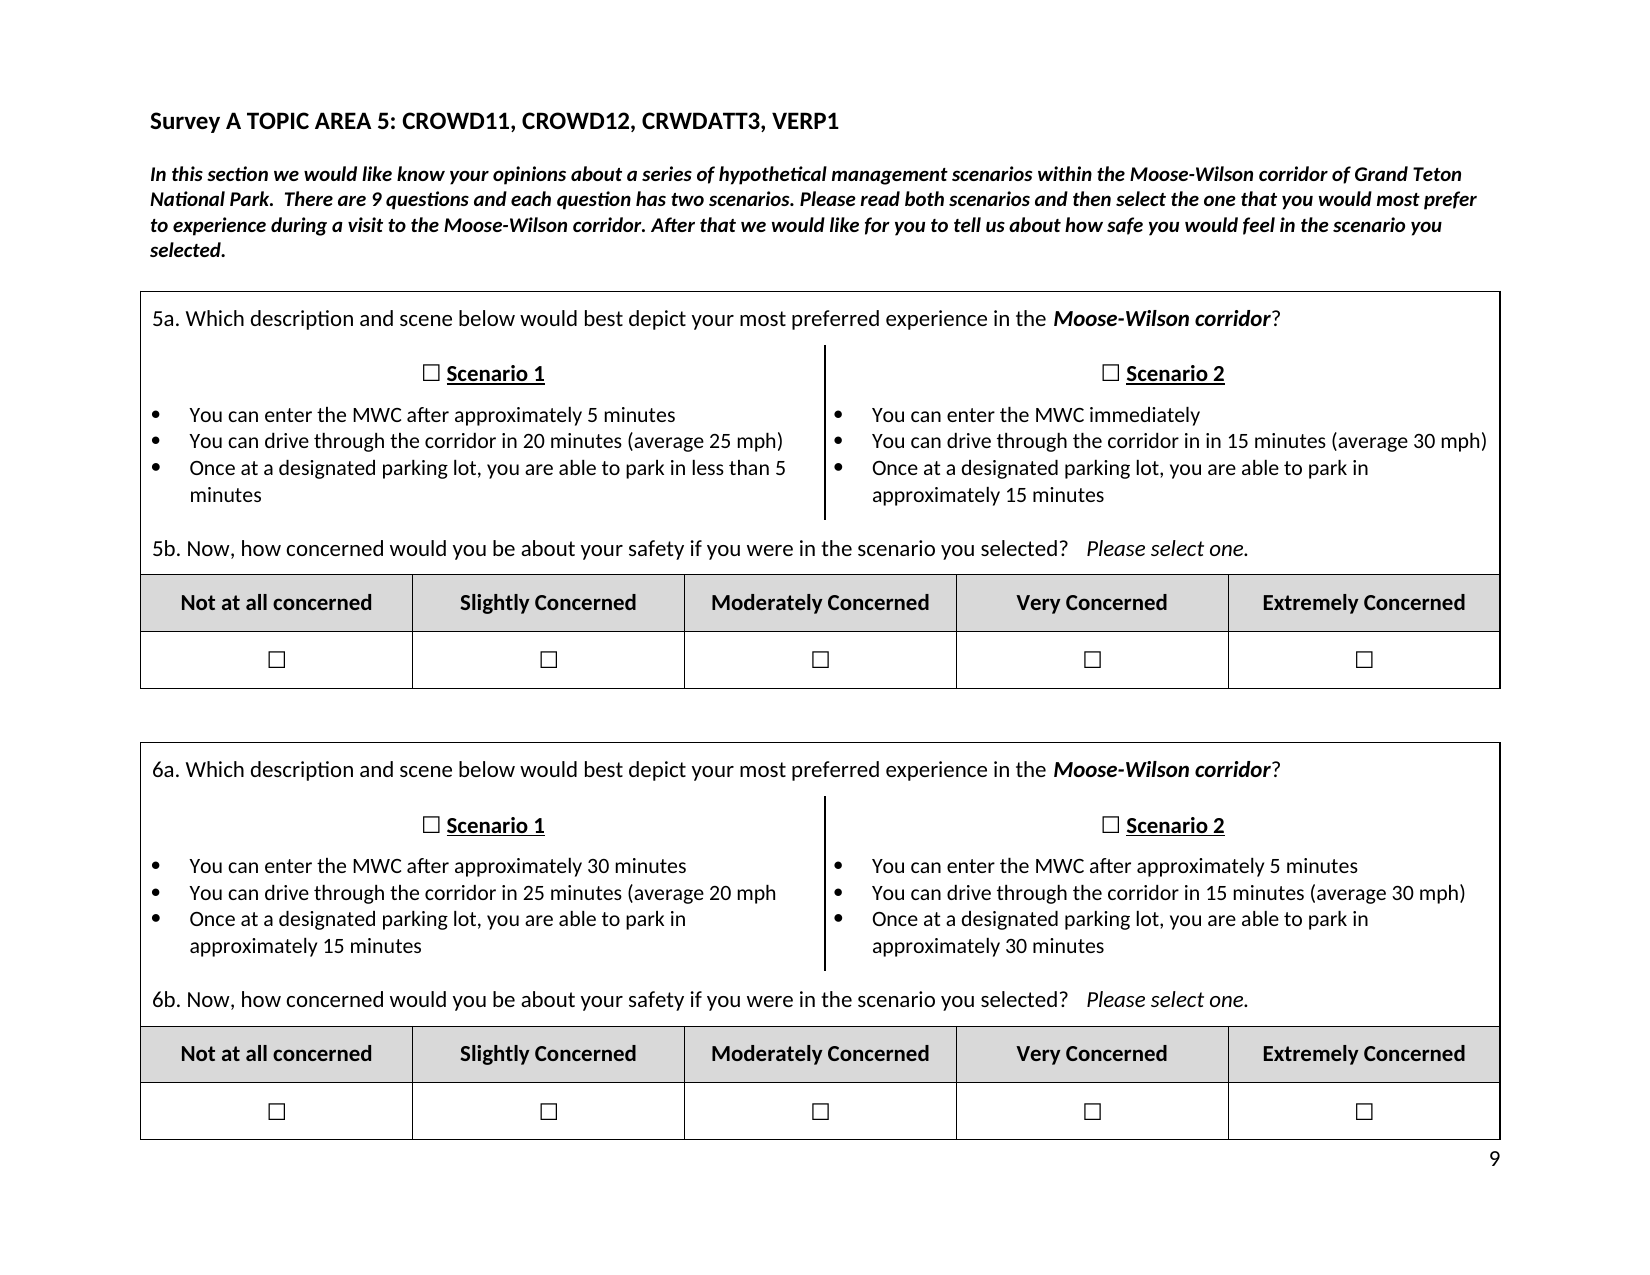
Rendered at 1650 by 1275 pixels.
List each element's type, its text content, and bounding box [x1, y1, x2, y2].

table_cell ☐ [685, 632, 956, 688]
table_cell Moderately Concerned [685, 575, 956, 631]
table_cell Moderately Concerned [685, 1027, 956, 1082]
table_header 6a. Which description and scene below would best depict your most preferred experience in the Moose-Wilson corridor? [141, 743, 1499, 796]
table_cell ☐ [413, 1083, 684, 1139]
table_cell Slightly Concerned [413, 575, 684, 631]
list In this section we would like know your opinions about a series of hypothetical management scenarios within the Moose-Wilson corridor of Grand Teton National Park. There are 9 questions and each question has two scenarios. Please read both scenarios and then select the one that you would most prefer to experience during a visit to the Moose-Wilson corridor. After that we would like for you to tell us about how safe you would feel in the scenario you selected. [150, 161, 1500, 263]
table_cell ☐ [141, 1083, 412, 1139]
table_cell ☐ [1229, 1083, 1499, 1139]
table_header 5a. Which description and scene below would best depict your most preferred experience in the Moose-Wilson corridor? [141, 292, 1499, 345]
table_cell ☐ [413, 632, 684, 688]
table_cell ☐ [141, 632, 412, 688]
table_cell ☐ Scenario 1 You can enter the MWC after approximately 5 minutes You can drive through the corridor in 20 minutes (average 25 mph) Once at a designated parking lot, you are able to park in less than 5 minutes [141, 345, 824, 520]
table_cell ☐ [957, 632, 1228, 688]
table_cell 6b. Now, how concerned would you be about your safety if you were in the scenario you selected? Please select one. [141, 971, 1499, 1026]
table_cell ☐ Scenario 2 You can enter the MWC immediately You can drive through the corridor in in 15 minutes (average 30 mph) Once at a designated parking lot, you are able to park in approximately 15 minutes [826, 345, 1499, 520]
table_cell ☐ [685, 1083, 956, 1139]
table_cell ☐ [957, 1083, 1228, 1139]
table_cell Very Concerned [957, 1027, 1228, 1082]
table_cell Slightly Concerned [413, 1027, 684, 1082]
table_cell 5b. Now, how concerned would you be about your safety if you were in the scenario you selected? Please select one. [141, 520, 1499, 574]
table_cell Very Concerned [957, 575, 1228, 631]
table_cell ☐ Scenario 2 You can enter the MWC after approximately 5 minutes You can drive through the corridor in 15 minutes (average 30 mph) Once at a designated parking lot, you are able to park in approximately 30 minutes [826, 796, 1499, 971]
table_cell Not at all concerned [141, 1027, 412, 1082]
table_cell Not at all concerned [141, 575, 412, 631]
list Survey A TOPIC AREA 5: CROWD11, CROWD12, CRWDATT3, VERP1 [150, 105, 1500, 136]
table_cell Extremely Concerned [1229, 1027, 1499, 1082]
table_cell Extremely Concerned [1229, 575, 1499, 631]
table_cell ☐ Scenario 1 You can enter the MWC after approximately 30 minutes You can drive through the corridor in 25 minutes (average 20 mph Once at a designated parking lot, you are able to park in approximately 15 minutes [141, 796, 824, 971]
table_cell ☐ [1229, 632, 1499, 688]
